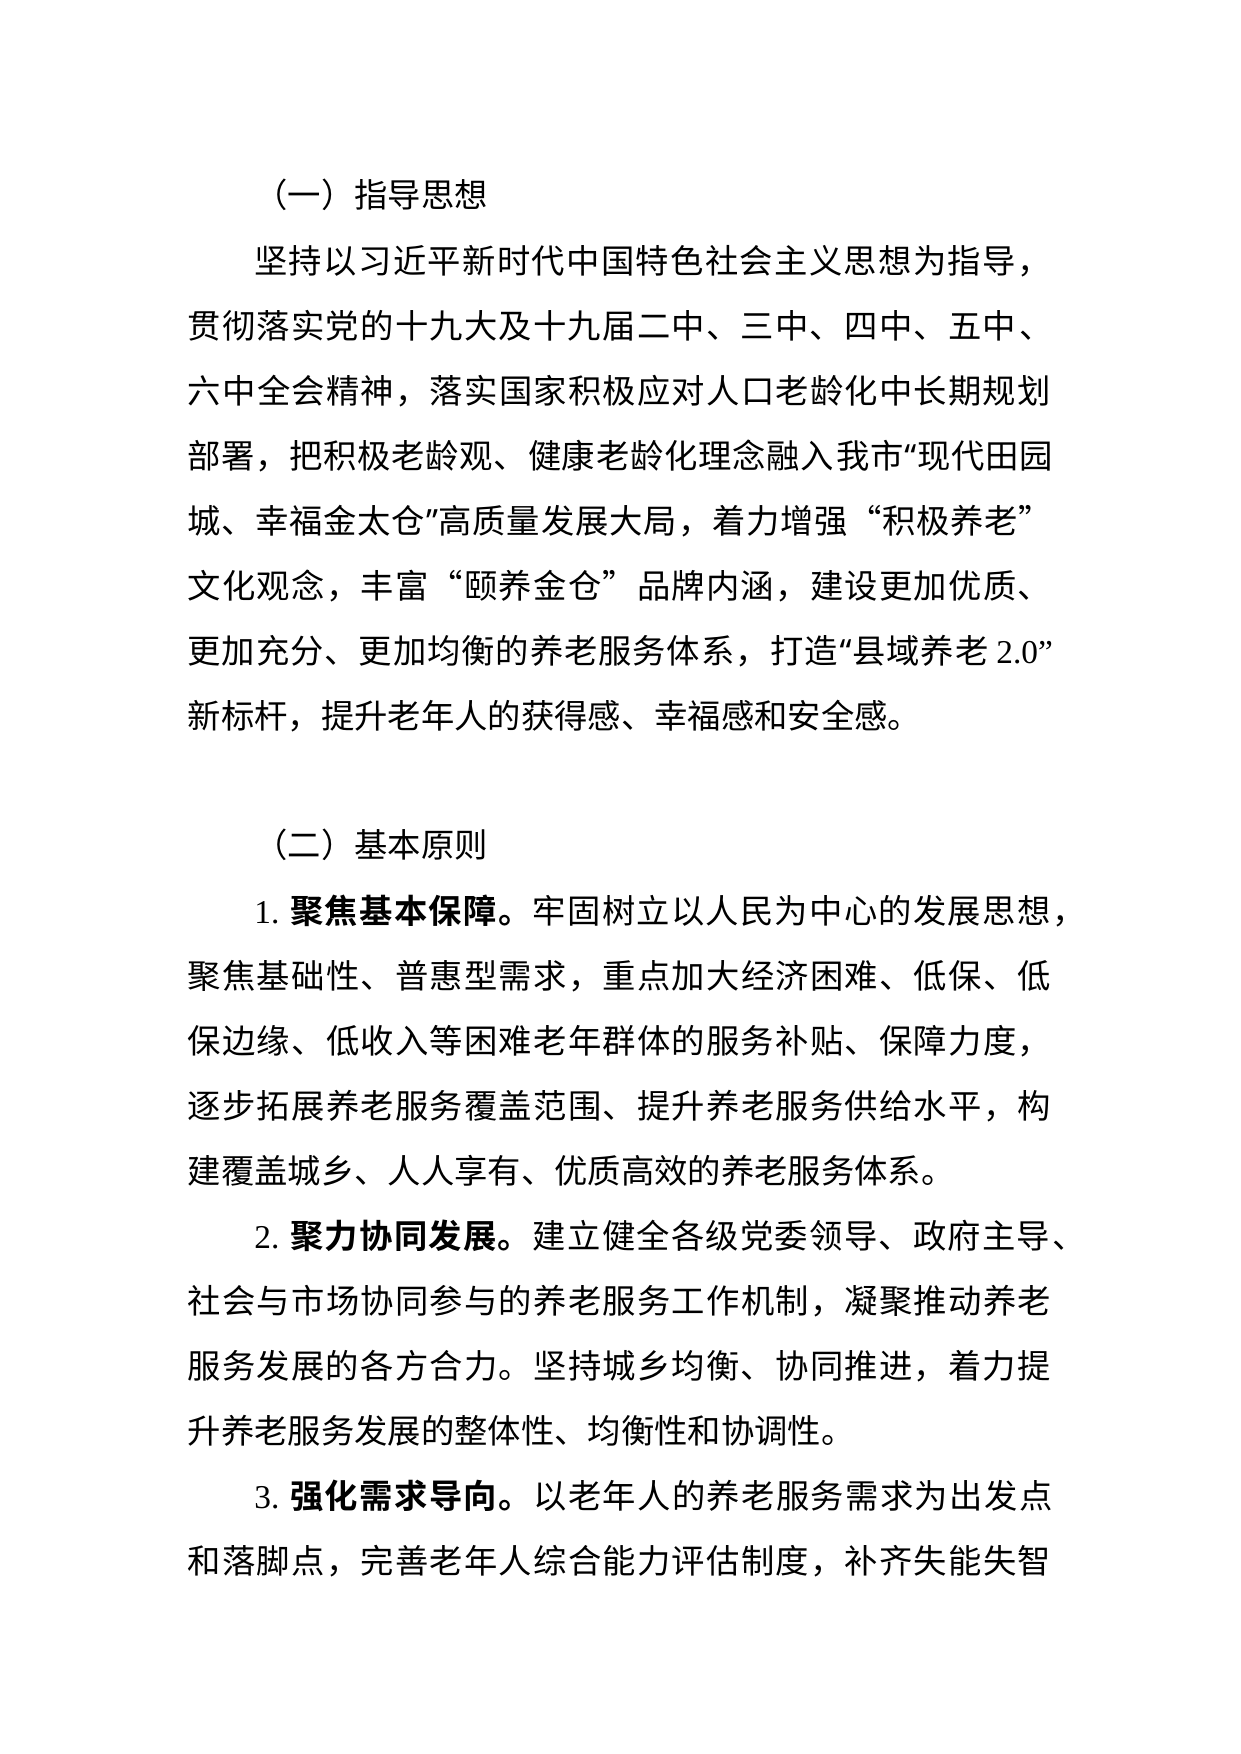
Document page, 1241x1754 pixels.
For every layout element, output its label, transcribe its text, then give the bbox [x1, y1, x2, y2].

text 2. 聚力协同发展。建立健全各级党委领导、政府主导、社会与市场协同参与的养老服务工作机制，凝聚推动养老服务发展的各方合力。坚持城乡均衡、协同推进，着力提升养老服务发展的整体性、均衡性和协调性。 [187, 1202, 1053, 1462]
text （二）基本原则 [187, 812, 1053, 877]
text （一）指导思想 [187, 162, 1053, 227]
text 坚持以习近平新时代中国特色社会主义思想为指导，贯彻落实党的十九大及十九届二中、三中、四中、五中、六中全会精神，落实国家积极应对人口老龄化中长期规划部署，把积极老龄观、健康老龄化理念融入我市“现代田园城、幸福金太仓”高质量发展大局，着力增强“积极养老”文化观念，丰富“颐养金仓”品牌内涵，建设更加优质、更加充分、更加均衡的养老服务体系，打造“县域养老2.0”新标杆，提升老年人的获得感、幸福感和安全感。 [187, 227, 1053, 747]
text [187, 1462, 1053, 1592]
text 1. 聚焦基本保障。牢固树立以人民为中心的发展思想，聚焦基础性、普惠型需求，重点加大经济困难、低保、低保边缘、低收入等困难老年群体的服务补贴、保障力度，逐步拓展养老服务覆盖范围、提升养老服务供给水平，构建覆盖城乡、人人享有、优质高效的养老服务体系。 [187, 877, 1053, 1202]
